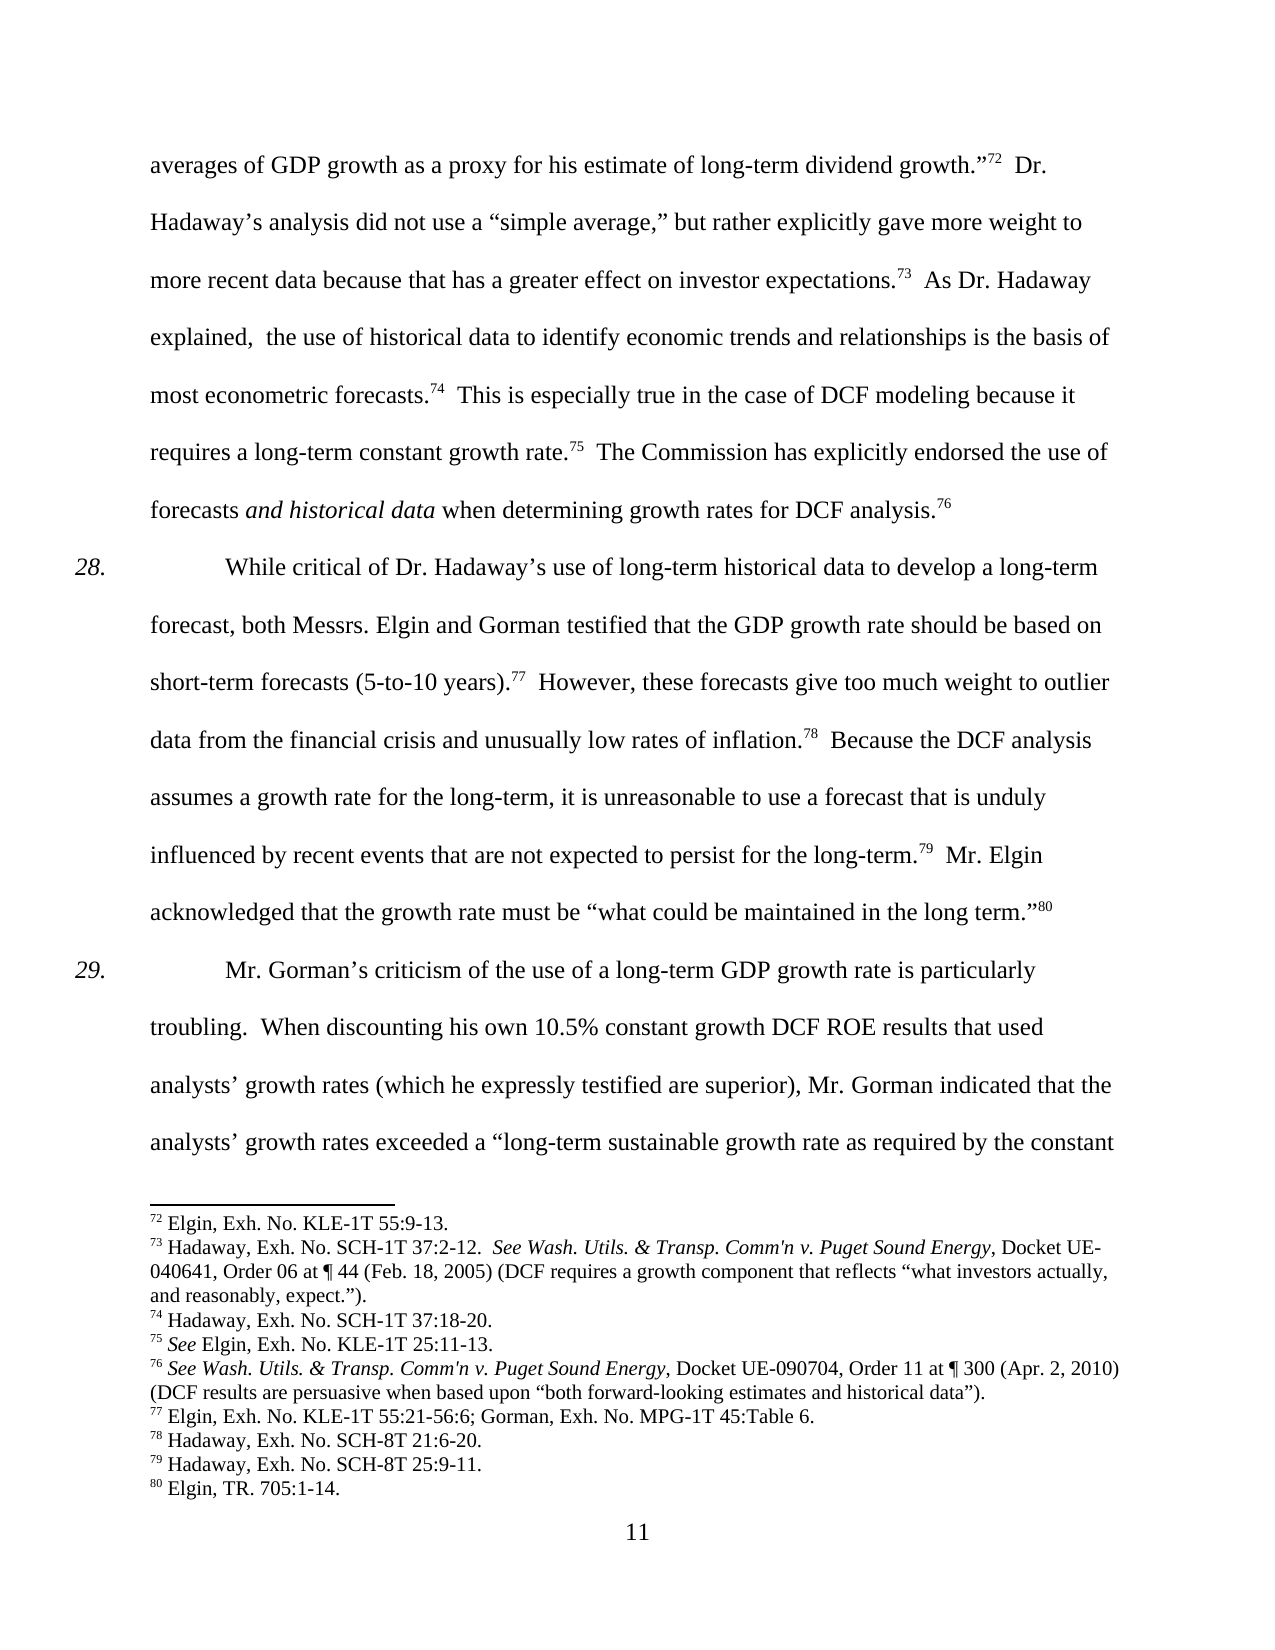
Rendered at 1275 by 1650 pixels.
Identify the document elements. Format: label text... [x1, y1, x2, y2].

list Messrs. Elgin and Gorman criticize Dr. Hadaway’s use of a long-term GDP average to forecast growth rates in his multi-stage DCF analysis. Mr. Elgin wrongly describes Dr. Hadaway’s analysis as “simply us[ing] the average of the last 60 year cumulative decade averages of GDP growth as a proxy for his estimate of long-term dividend growth.” Dr. Hadaway’s analysis did not use a “simple average,” but rather explicitly gave more weight to more recent data because that has a greater effect on investor expectations. As Dr. Hadaway explained, the use of historical data to identify economic trends and relationships is the basis of most econometric forecasts. This is especially true in the case of DCF modeling because it requires a long-term constant growth rate. The Commission has explicitly endorsed the use of forecasts and historical data when determining growth rates for DCF analysis. [75, 150, 1125, 524]
list While critical of Dr. Hadaway’s use of long-term historical data to develop a long-term forecast, both Messrs. Elgin and Gorman testified that the GDP growth rate should be based on short-term forecasts (5-to-10 years). However, these forecasts give too much weight to outlier data from the financial crisis and unusually low rates of inflation. Because the DCF analysis assumes a growth rate for the long-term, it is unreasonable to use a forecast that is unduly influenced by recent events that are not expected to persist for the long-term. Mr. Elgin acknowledged that the growth rate must be “what could be maintained in the long term.” [75, 552, 1125, 926]
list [75, 955, 1125, 1156]
